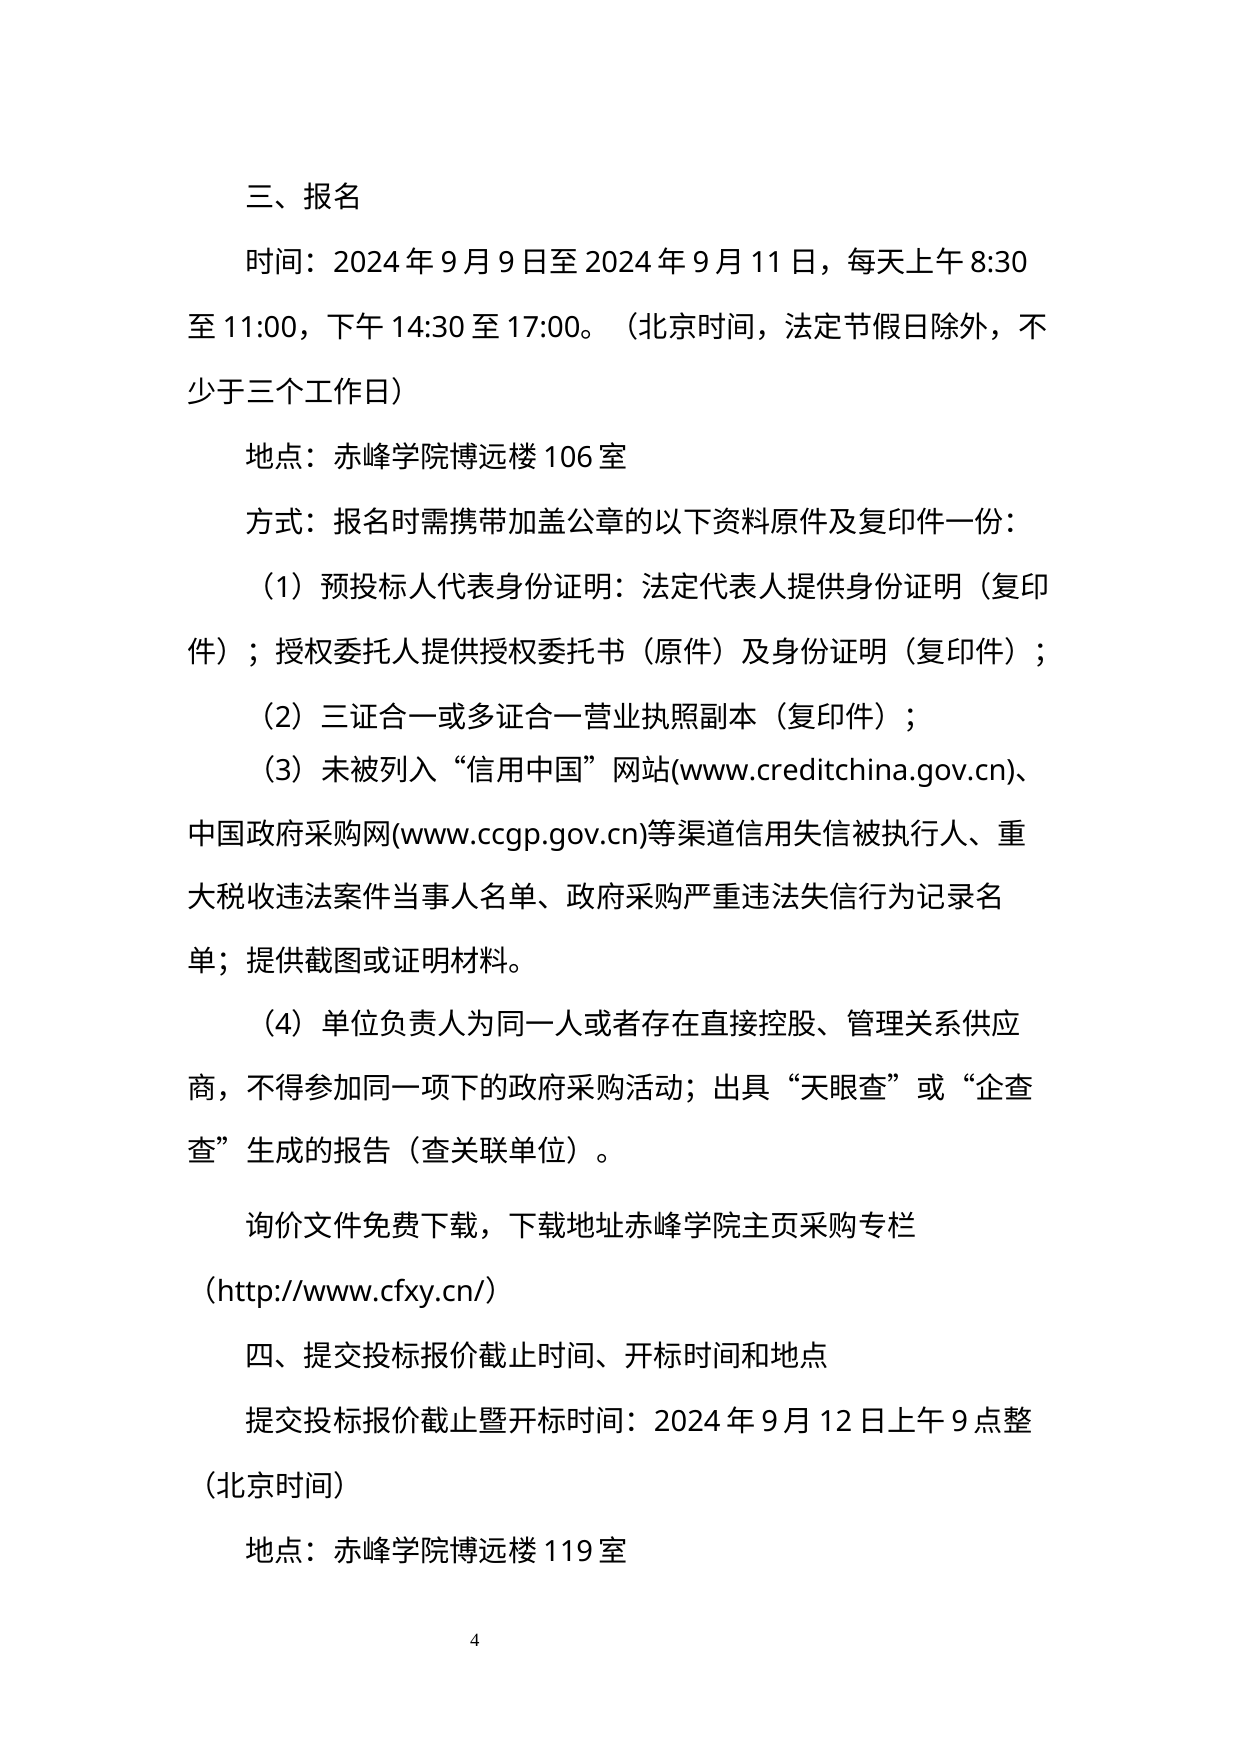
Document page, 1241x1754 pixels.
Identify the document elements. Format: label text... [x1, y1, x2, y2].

text （3）未被列入“信用中国”网站(www.creditchina.gov.cn)、中国政府采购网(www.ccgp.gov.cn)等渠道信用失信被执行人、重大税收违法案件当事人名单、政府采购严重违法失信行为记录名单；提供截图或证明材料。 [187, 747, 1053, 980]
text 询价文件免费下载，下载地址赤峰学院主页采购专栏（http://www.cfxy.cn/） [187, 1191, 1053, 1321]
text （2）三证合一或多证合一营业执照副本（复印件）； [187, 682, 1053, 747]
text （4）单位负责人为同一人或者存在直接控股、管理关系供应商，不得参加同一项下的政府采购活动；出具“天眼查”或“企查查”生成的报告（查关联单位）。 [187, 1001, 1053, 1170]
text 三、报名 [187, 162, 1053, 227]
text （1）预投标人代表身份证明：法定代表人提供身份证明（复印件）；授权委托人提供授权委托书（原件）及身份证明（复印件）； [187, 552, 1053, 682]
text 地点：赤峰学院博远楼119室 [187, 1516, 1053, 1581]
text 四、提交投标报价截止时间、开标时间和地点 [187, 1321, 1053, 1386]
text 时间：2024年9月9日至2024年9月11日，每天上午8:30至11:00，下午14:30至17:00。（北京时间，法定节假日除外，不少于三个工作日） [187, 227, 1053, 422]
text 提交投标报价截止暨开标时间：2024年9月12日上午9点整（北京时间） [187, 1386, 1053, 1516]
text 地点：赤峰学院博远楼106室 [187, 422, 1053, 487]
text 方式：报名时需携带加盖公章的以下资料原件及复印件一份： [187, 487, 1053, 552]
